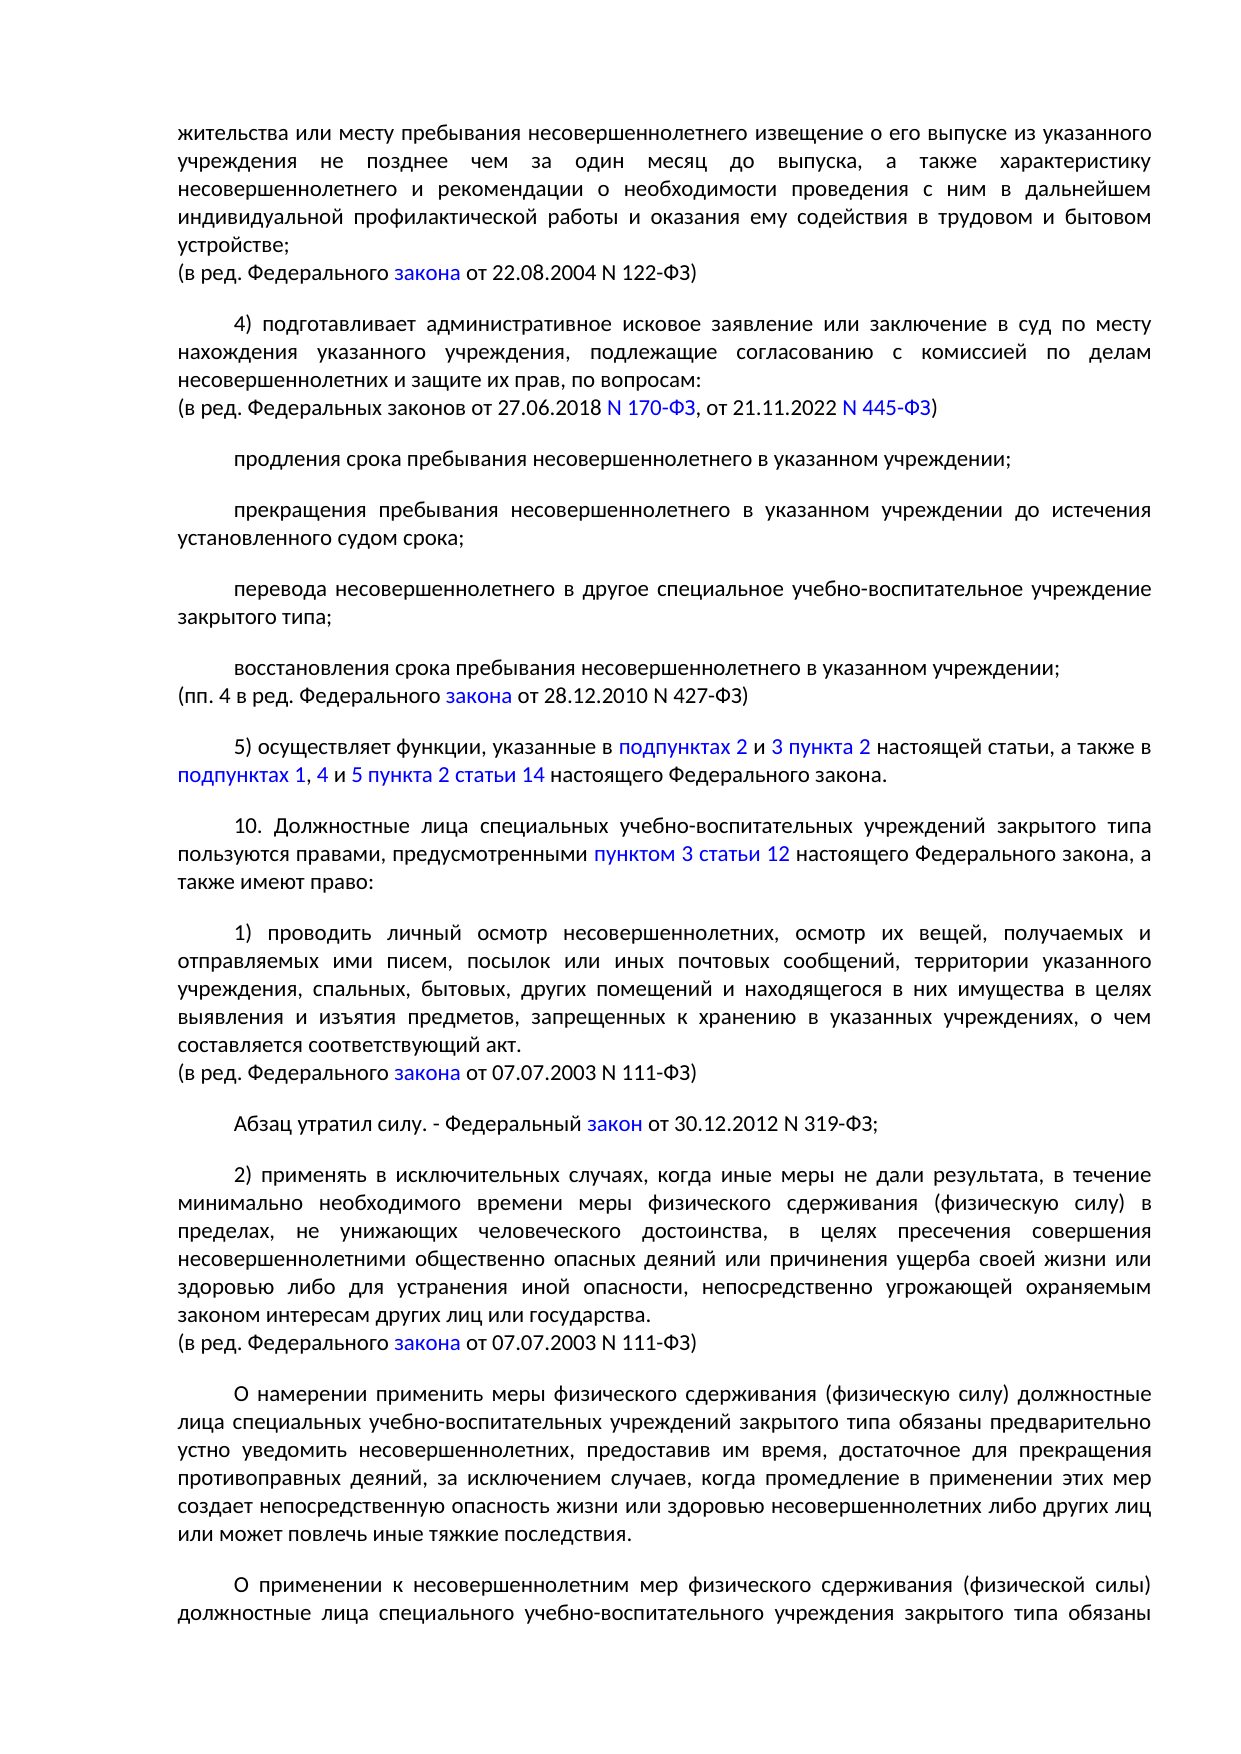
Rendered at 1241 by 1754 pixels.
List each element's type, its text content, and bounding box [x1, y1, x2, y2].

text (в ред. Федерального закона от 22.08.2004 N 122-ФЗ) [177, 258, 1152, 286]
text 2) применять в исключительных случаях, когда иные меры не дали результата, в течение минимально необходимого времени меры физического сдерживания (физическую силу) в пределах, не унижающих человеческого достоинства, в целях пресечения совершения несовершеннолетними общественно опасных деяний или причинения ущерба своей жизни или здоровью либо для устранения иной опасности, непосредственно угрожающей охраняемым законом интересам других лиц или государства. [177, 1160, 1152, 1328]
text (в ред. Федеральных законов от 27.06.2018 N 170-ФЗ, от 21.11.2022 N 445-ФЗ) [177, 393, 1152, 421]
text (в ред. Федерального закона от 07.07.2003 N 111-ФЗ) [177, 1328, 1152, 1356]
text Абзац утратил силу. - Федеральный закон от 30.12.2012 N 319-ФЗ; [177, 1109, 1152, 1137]
text восстановления срока пребывания несовершеннолетнего в указанном учреждении; [177, 653, 1152, 681]
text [177, 118, 1152, 258]
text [177, 1570, 1152, 1626]
text перевода несовершеннолетнего в другое специальное учебно-воспитательное учреждение закрытого типа; [177, 574, 1152, 630]
text 1) проводить личный осмотр несовершеннолетних, осмотр их вещей, получаемых и отправляемых ими писем, посылок или иных почтовых сообщений, территории указанного учреждения, спальных, бытовых, других помещений и находящегося в них имущества в целях выявления и изъятия предметов, запрещенных к хранению в указанных учреждениях, о чем составляется соответствующий акт. [177, 918, 1152, 1058]
text О намерении применить меры физического сдерживания (физическую силу) должностные лица специальных учебно-воспитательных учреждений закрытого типа обязаны предварительно устно уведомить несовершеннолетних, предоставив им время, достаточное для прекращения противоправных деяний, за исключением случаев, когда промедление в применении этих мер создает непосредственную опасность жизни или здоровью несовершеннолетних либо других лиц или может повлечь иные тяжкие последствия. [177, 1379, 1152, 1547]
text прекращения пребывания несовершеннолетнего в указанном учреждении до истечения установленного судом срока; [177, 495, 1152, 551]
text (в ред. Федерального закона от 07.07.2003 N 111-ФЗ) [177, 1058, 1152, 1086]
text (пп. 4 в ред. Федерального закона от 28.12.2010 N 427-ФЗ) [177, 681, 1152, 709]
text 10. Должностные лица специальных учебно-воспитательных учреждений закрытого типа пользуются правами, предусмотренными пунктом 3 статьи 12 настоящего Федерального закона, а также имеют право: [177, 811, 1152, 895]
text продления срока пребывания несовершеннолетнего в указанном учреждении; [177, 444, 1152, 472]
text 5) осуществляет функции, указанные в подпунктах 2 и 3 пункта 2 настоящей статьи, а также в подпунктах 1, 4 и 5 пункта 2 статьи 14 настоящего Федерального закона. [177, 732, 1152, 788]
text 4) подготавливает административное исковое заявление или заключение в суд по месту нахождения указанного учреждения, подлежащие согласованию с комиссией по делам несовершеннолетних и защите их прав, по вопросам: [177, 309, 1152, 393]
